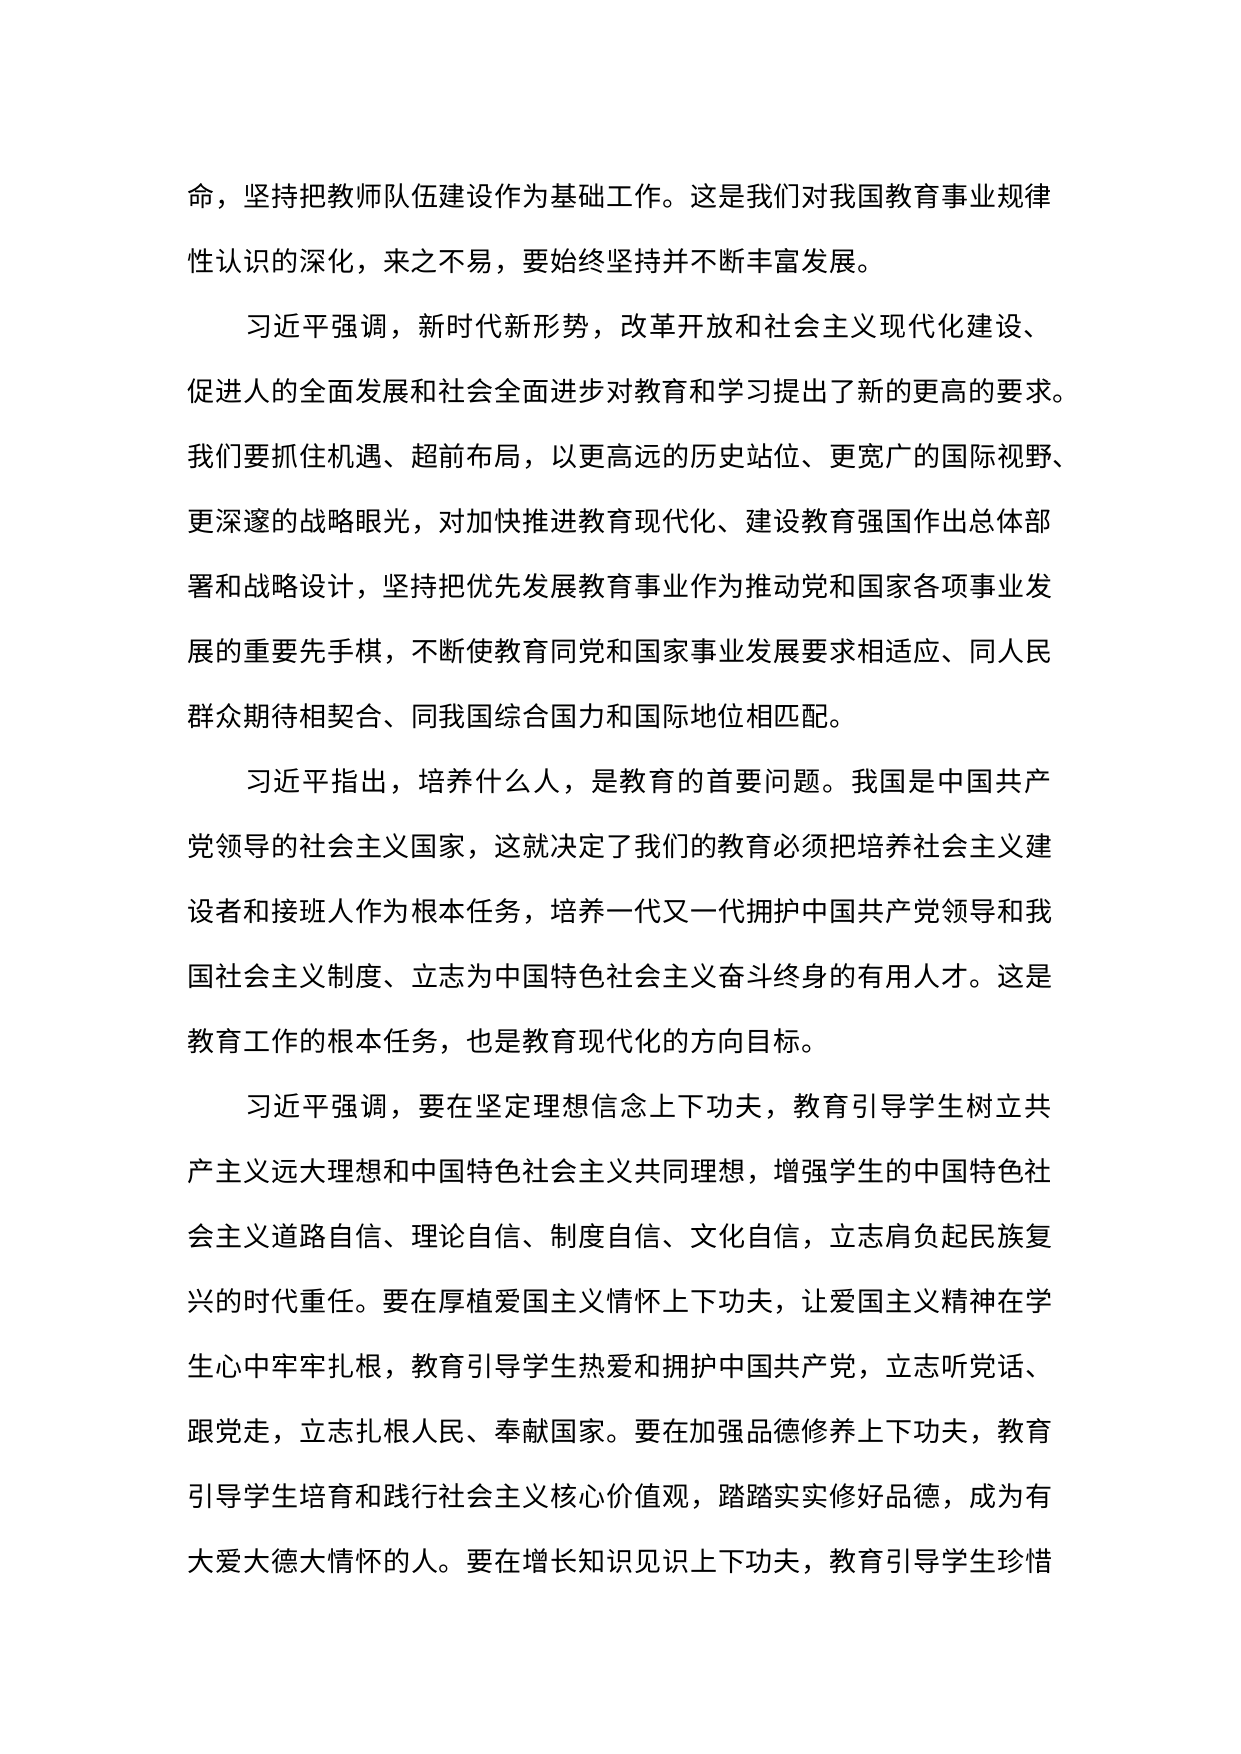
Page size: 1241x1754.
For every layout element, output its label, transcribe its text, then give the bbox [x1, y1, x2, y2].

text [187, 162, 1053, 292]
text 习近平强调，新时代新形势，改革开放和社会主义现代化建设、促进人的全面发展和社会全面进步对教育和学习提出了新的更高的要求。我们要抓住机遇、超前布局，以更高远的历史站位、更宽广的国际视野、更深邃的战略眼光，对加快推进教育现代化、建设教育强国作出总体部署和战略设计，坚持把优先发展教育事业作为推动党和国家各项事业发展的重要先手棋，不断使教育同党和国家事业发展要求相适应、同人民群众期待相契合、同我国综合国力和国际地位相匹配。 [187, 292, 1053, 747]
text 习近平指出，培养什么人，是教育的首要问题。我国是中国共产党领导的社会主义国家，这就决定了我们的教育必须把培养社会主义建设者和接班人作为根本任务，培养一代又一代拥护中国共产党领导和我国社会主义制度、立志为中国特色社会主义奋斗终身的有用人才。这是教育工作的根本任务，也是教育现代化的方向目标。 [187, 747, 1053, 1072]
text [187, 1072, 1053, 1592]
